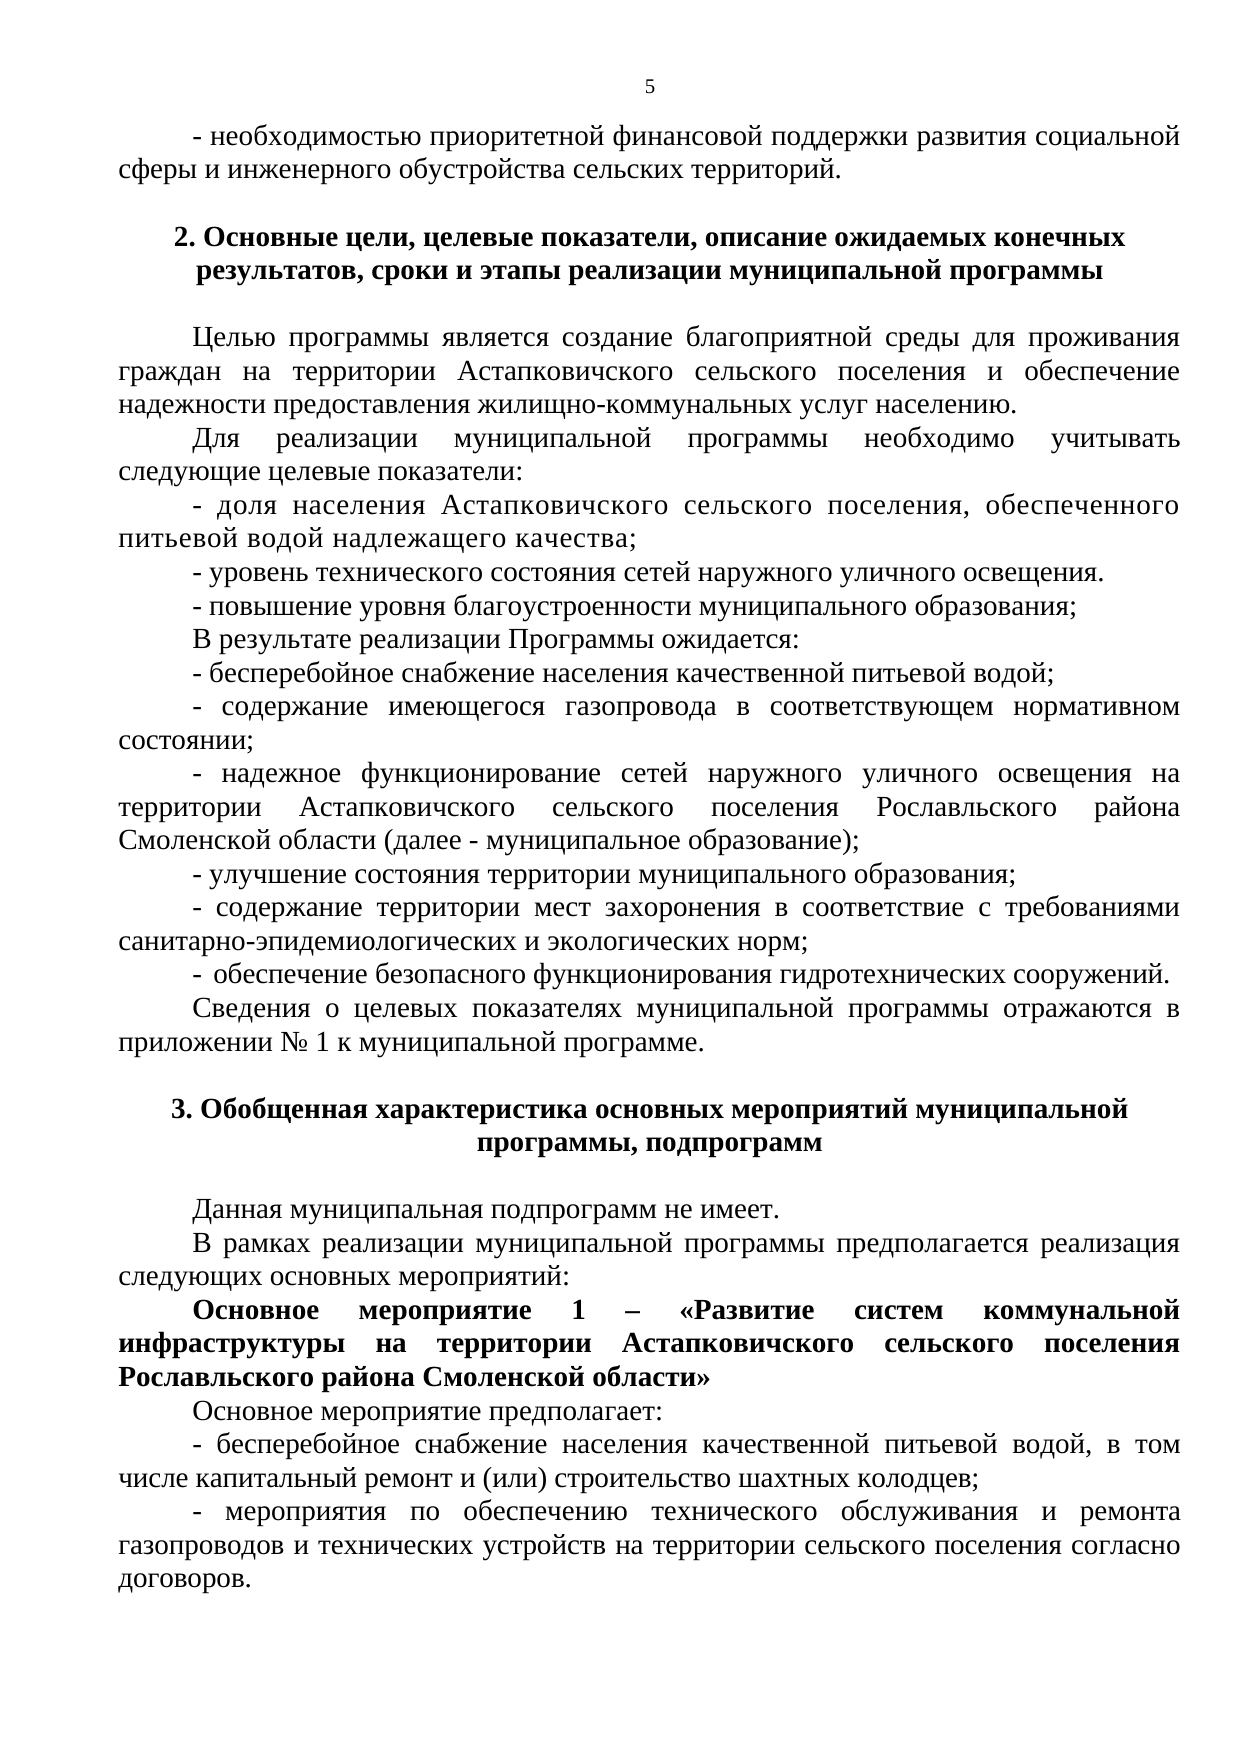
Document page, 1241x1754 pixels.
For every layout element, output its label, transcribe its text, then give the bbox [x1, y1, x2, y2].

text В результате реализации Программы ожидается: [118, 621, 1181, 655]
text В рамках реализации муниципальной программы предполагается реализация следующих основных мероприятий: [118, 1225, 1181, 1292]
text - улучшение состояния территории муниципального образования; [118, 856, 1181, 889]
text Целью программы является создание благоприятной среды для проживания граждан на территории Астапковичского сельского поселения и обеспечение надежности предоставления жилищно-коммунальных услуг населению. [118, 319, 1181, 420]
text Основное мероприятие предполагает: [118, 1393, 1181, 1426]
text - повышение уровня благоустроенности муниципального образования; [118, 588, 1181, 621]
text Данная муниципальная подпрограмм не имеет. [118, 1191, 1181, 1225]
text Основное мероприятие 1 – «Развитие систем коммунальной инфраструктуры на территории Астапковичского сельского поселения Рославльского района Смоленской области» [118, 1292, 1181, 1393]
text - содержание территории мест захоронения в соответствие с требованиями санитарно-эпидемиологических и экологических норм; [118, 889, 1181, 957]
text - необходимостью приоритетной финансовой поддержки развития социальной сферы и инженерного обустройства сельских территорий. [118, 118, 1181, 185]
text - обеспечение безопасного функционирования гидротехнических сооружений. [118, 957, 1181, 990]
text - уровень технического состояния сетей наружного уличного освещения. [118, 554, 1181, 588]
text - бесперебойное снабжение населения качественной питьевой водой; [118, 655, 1181, 688]
text - мероприятия по обеспечению технического обслуживания и ремонта газопроводов и технических устройств на территории сельского поселения согласно договоров. [118, 1493, 1181, 1594]
text - доля населения Астапковичского сельского поселения, обеспеченного питьевой водой надлежащего качества; [118, 487, 1181, 554]
text - бесперебойное снабжение населения качественной питьевой водой, в том числе капитальный ремонт и (или) строительство шахтных колодцев; [118, 1426, 1181, 1493]
text Для реализации муниципальной программы необходимо учитывать следующие целевые показатели: [118, 420, 1181, 487]
text - надежное функционирование сетей наружного уличного освещения на территории Астапковичского сельского поселения Рославльского района Смоленской области (далее - муниципальное образование); [118, 755, 1181, 856]
text - содержание имеющегося газопровода в соответствующем нормативном состоянии; [118, 688, 1181, 755]
text Сведения о целевых показателях муниципальной программы отражаются в приложении № 1 к муниципальной программе. [118, 990, 1181, 1057]
text 2. Основные цели, целевые показатели, описание ожидаемых конечных результатов, сроки и этапы реализации муниципальной программы [118, 219, 1181, 286]
text 3. Обобщенная характеристика основных мероприятий муниципальной программы, подпрограмм [118, 1091, 1181, 1158]
